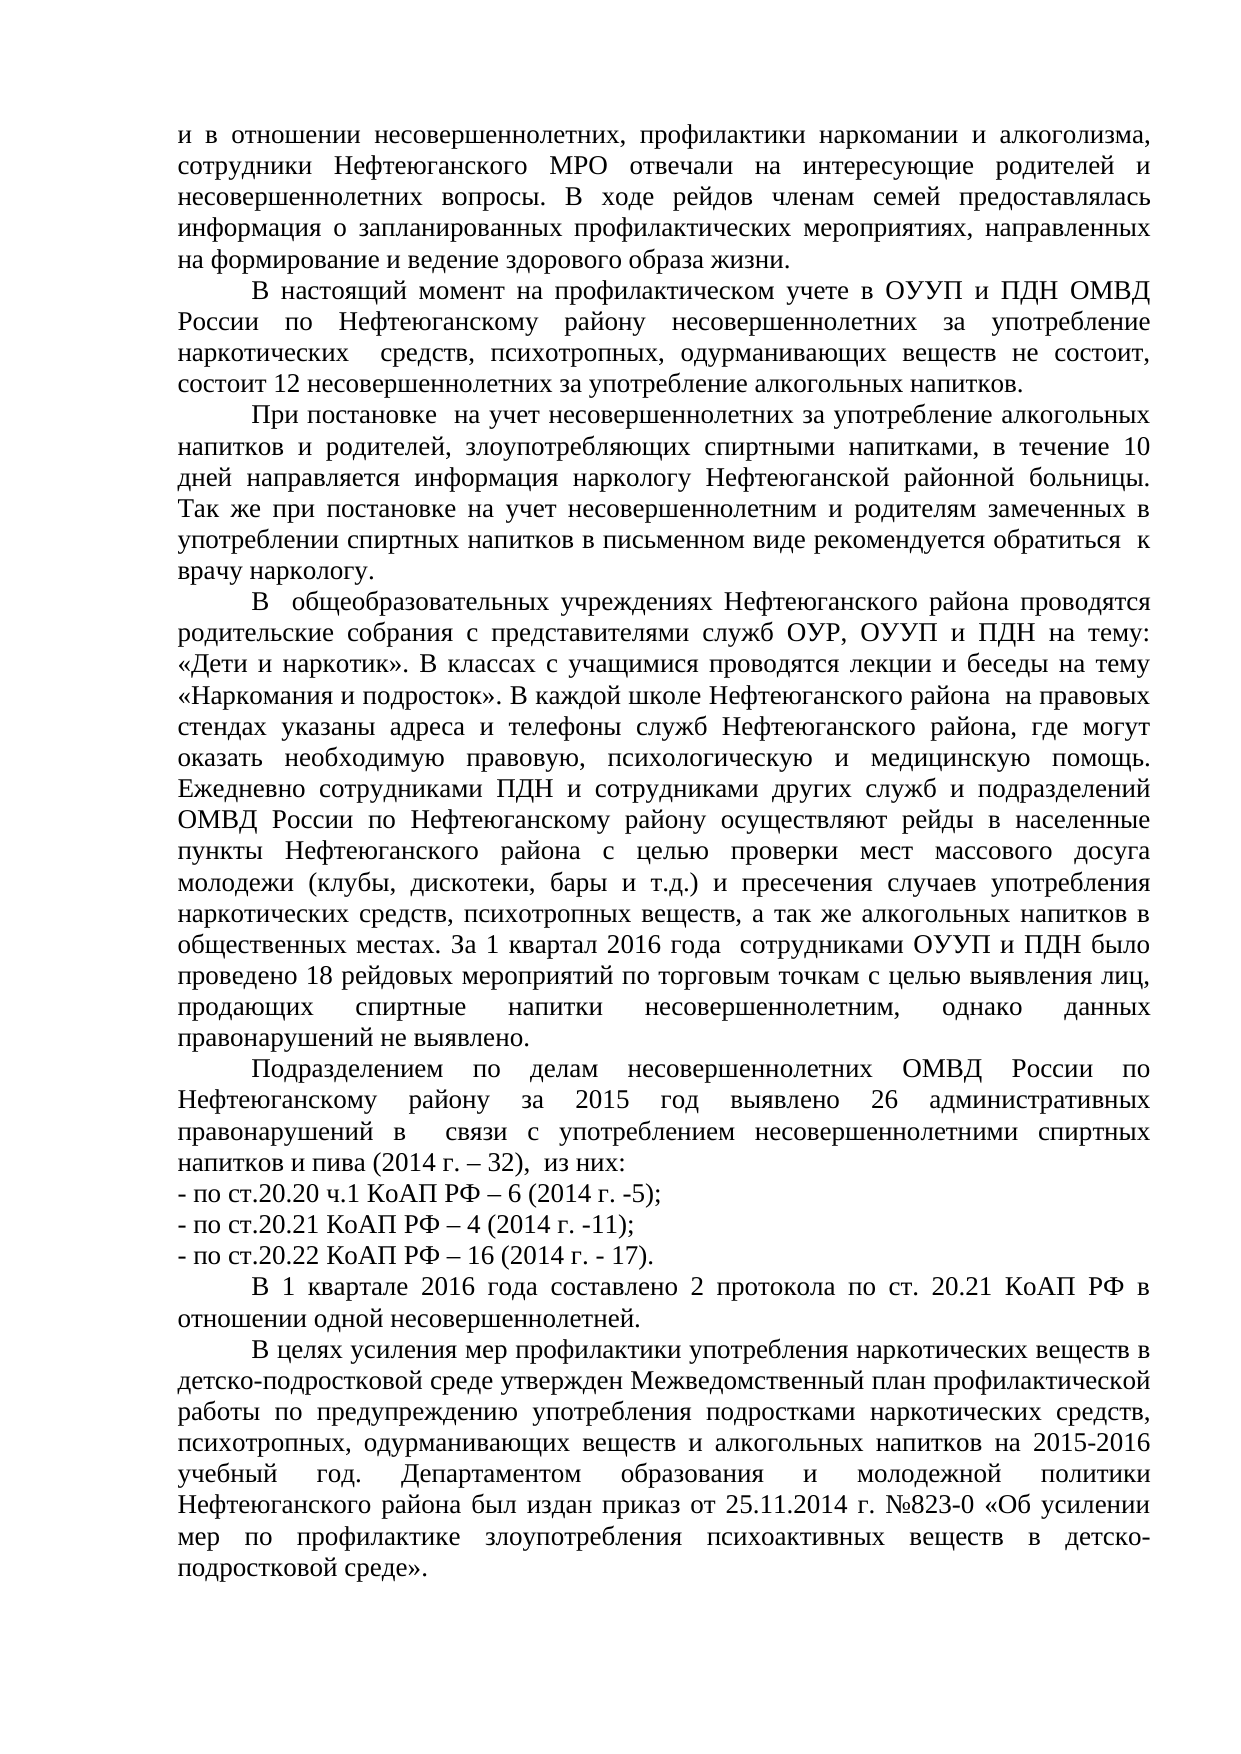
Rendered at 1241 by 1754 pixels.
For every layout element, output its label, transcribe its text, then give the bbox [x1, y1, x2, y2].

text Подразделением по делам несовершеннолетних ОМВД России по Нефтеюганскому району за 2015 год выявлено 26 административных правонарушений в связи с употреблением несовершеннолетними спиртных напитков и пива (2014 г. – 32), из них: [177, 1052, 1152, 1177]
text При постановке на учет несовершеннолетних за употребление алкогольных напитков и родителей, злоупотребляющих спиртными напитками, в течение 10 дней направляется информация наркологу Нефтеюганской районной больницы. Так же при постановке на учет несовершеннолетним и родителям замеченных в употреблении спиртных напитков в письменном виде рекомендуется обратиться к врачу наркологу. [177, 398, 1152, 585]
text В целях усиления мер профилактики употребления наркотических веществ в детско-подростковой среде утвержден Межведомственный план профилактической работы по предупреждению употребления подростками наркотических средств, психотропных, одурманивающих веществ и алкогольных напитков на 2015-2016 учебный год. Департаментом образования и молодежной политики Нефтеюганского района был издан приказ от 25.11.2014 г. №823-0 «Об усилении мер по профилактике злоупотребления психоактивных веществ в детско-подростковой среде». [177, 1333, 1152, 1582]
text В настоящий момент на профилактическом учете в ОУУП и ПДН ОМВД России по Нефтеюганскому району несовершеннолетних за употребление наркотических средств, психотропных, одурманивающих веществ не состоит, состоит 12 несовершеннолетних за употребление алкогольных напитков. [177, 274, 1152, 398]
text В 1 квартале 2016 года составлено 2 протокола по ст. 20.21 КоАП РФ в отношении одной несовершеннолетней. [177, 1271, 1152, 1333]
text В общеобразовательных учреждениях Нефтеюганского района проводятся родительские собрания с представителями служб ОУР, ОУУП и ПДН на тему: «Дети и наркотик». В классах с учащимися проводятся лекции и беседы на тему «Наркомания и подросток». В каждой школе Нефтеюганского района на правовых стендах указаны адреса и телефоны служб Нефтеюганского района, где могут оказать необходимую правовую, психологическую и медицинскую помощь. Ежедневно сотрудниками ПДН и сотрудниками других служб и подразделений ОМВД России по Нефтеюганскому району осуществляют рейды в населенные пункты Нефтеюганского района с целью проверки мест массового досуга молодежи (клубы, дискотеки, бары и т.д.) и пресечения случаев употребления наркотических средств, психотропных веществ, а так же алкогольных напитков в общественных местах. За 1 квартал 2016 года сотрудниками ОУУП и ПДН было проведено 18 рейдовых мероприятий по торговым точкам с целью выявления лиц, продающих спиртные напитки несовершеннолетним, однако данных правонарушений не выявлено. [177, 585, 1152, 1052]
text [177, 118, 1152, 274]
text - по ст.20.21 КоАП РФ – 4 (2014 г. -11); [177, 1208, 1152, 1239]
text - по ст.20.20 ч.1 КоАП РФ – 6 (2014 г. -5); [177, 1177, 1152, 1208]
text - по ст.20.22 КоАП РФ – 16 (2014 г. - 17). [177, 1239, 1152, 1271]
